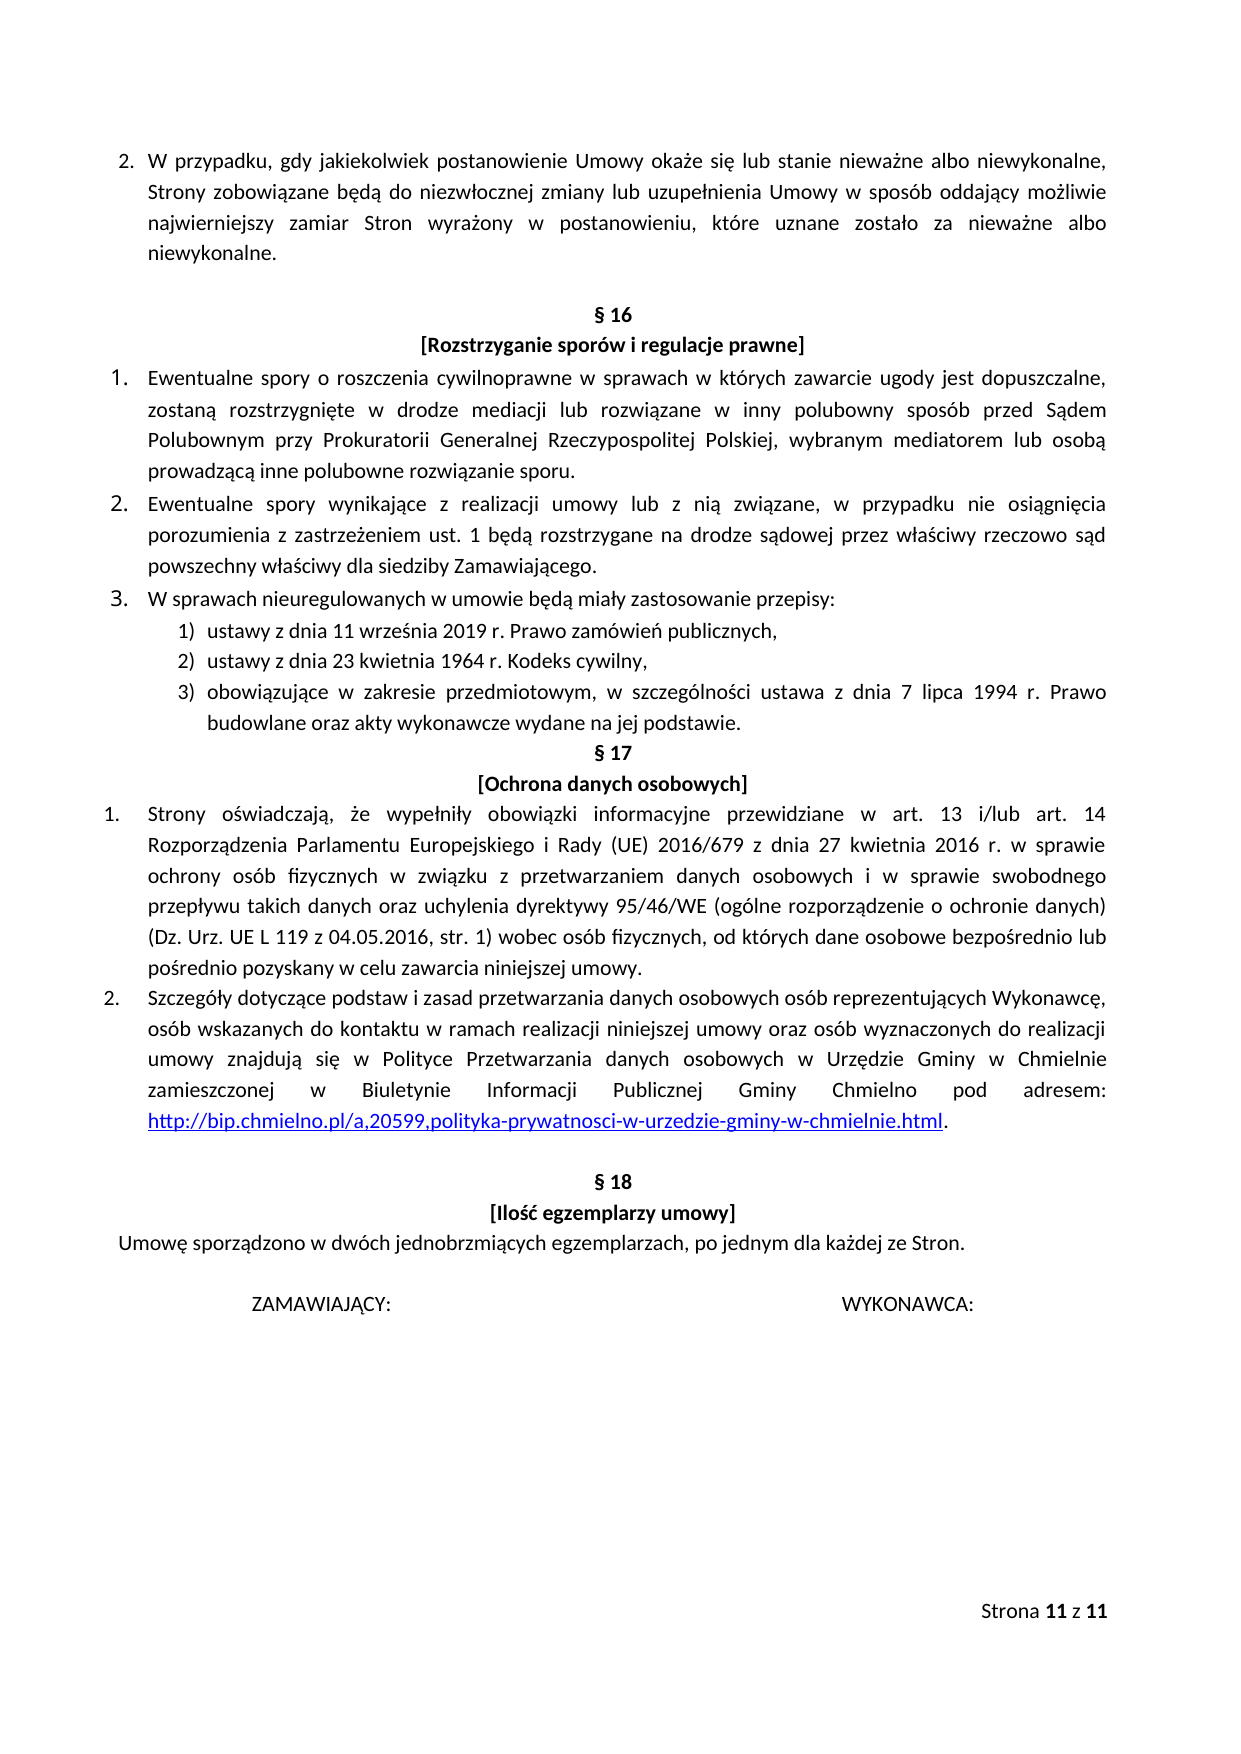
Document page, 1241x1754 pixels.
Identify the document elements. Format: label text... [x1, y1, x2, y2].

text § 17 [118, 739, 1107, 766]
text § 18 [118, 1168, 1107, 1195]
list ustawy z dnia 11 września 2019 r. Prawo zamówień publicznych, [177, 617, 1107, 643]
text [Ochrona danych osobowych] [118, 770, 1107, 797]
list W przypadku, gdy jakiekolwiek postanowienie Umowy okaże się lub stanie nieważne albo niewykonalne, Strony zobowiązane będą do niezwłocznej zmiany lub uzupełnienia Umowy w sposób oddający możliwie najwierniejszy zamiar Stron wyrażony w postanowieniu, które uznane zostało za nieważne albo niewykonalne. [118, 148, 1107, 266]
list ustawy z dnia 23 kwietnia 1964 r. Kodeks cywilny, [177, 647, 1107, 674]
list Szczegóły dotyczące podstaw i zasad przetwarzania danych osobowych osób reprezentujących Wykonawcę, osób wskazanych do kontaktu w ramach realizacji niniejszej umowy oraz osób wyznaczonych do realizacji umowy znajdują się w Polityce Przetwarzania danych osobowych w Urzędzie Gminy w Chmielnie zamieszczonej w Biuletynie Informacji Publicznej Gminy Chmielno pod adresem: http://bip.chmielno.pl/a,20599,polityka-prywatnosci-w-urzedzie-gminy-w-chmielnie.html. [103, 984, 1107, 1133]
text § 16 [118, 301, 1107, 327]
text Umowę sporządzono w dwóch jednobrzmiących egzemplarzach, po jednym dla każdej ze Stron. [118, 1229, 1107, 1256]
text ZAMAWIAJĄCY: WYKONAWCA: [118, 1291, 1107, 1317]
list Ewentualne spory wynikające z realizacji umowy lub z nią związane, w przypadku nie osiągnięcia porozumienia z zastrzeżeniem ust. 1 będą rozstrzygane na drodze sądowej przez właściwy rzeczowo sąd powszechny właściwy dla siedziby Zamawiającego. [110, 488, 1107, 579]
list Ewentualne spory o roszczenia cywilnoprawne w sprawach w których zawarcie ugody jest dopuszczalne, zostaną rozstrzygnięte w drodze mediacji lub rozwiązane w inny polubowny sposób przed Sądem Polubownym przy Prokuratorii Generalnej Rzeczypospolitej Polskiej, wybranym mediatorem lub osobą prowadzącą inne polubowne rozwiązanie sporu. [110, 362, 1107, 484]
text [Ilość egzemplarzy umowy] [118, 1199, 1107, 1225]
list W sprawach nieuregulowanych w umowie będą miały zastosowanie przepisy: [110, 583, 1107, 612]
list obowiązujące w zakresie przedmiotowym, w szczególności ustawa z dnia 7 lipca 1994 r. Prawo budowlane oraz akty wykonawcze wydane na jej podstawie. [177, 678, 1107, 735]
list Strony oświadczają, że wypełniły obowiązki informacyjne przewidziane w art. 13 i/lub art. 14 Rozporządzenia Parlamentu Europejskiego i Rady (UE) 2016/679 z dnia 27 kwietnia 2016 r. w sprawie ochrony osób fizycznych w związku z przetwarzaniem danych osobowych i w sprawie swobodnego przepływu takich danych oraz uchylenia dyrektywy 95/46/WE (ogólne rozporządzenie o ochronie danych) (Dz. Urz. UE L 119 z 04.05.2016, str. 1) wobec osób fizycznych, od których dane osobowe bezpośrednio lub pośrednio pozyskany w celu zawarcia niniejszej umowy. [103, 801, 1107, 980]
text [Rozstrzyganie sporów i regulacje prawne] [118, 331, 1107, 358]
